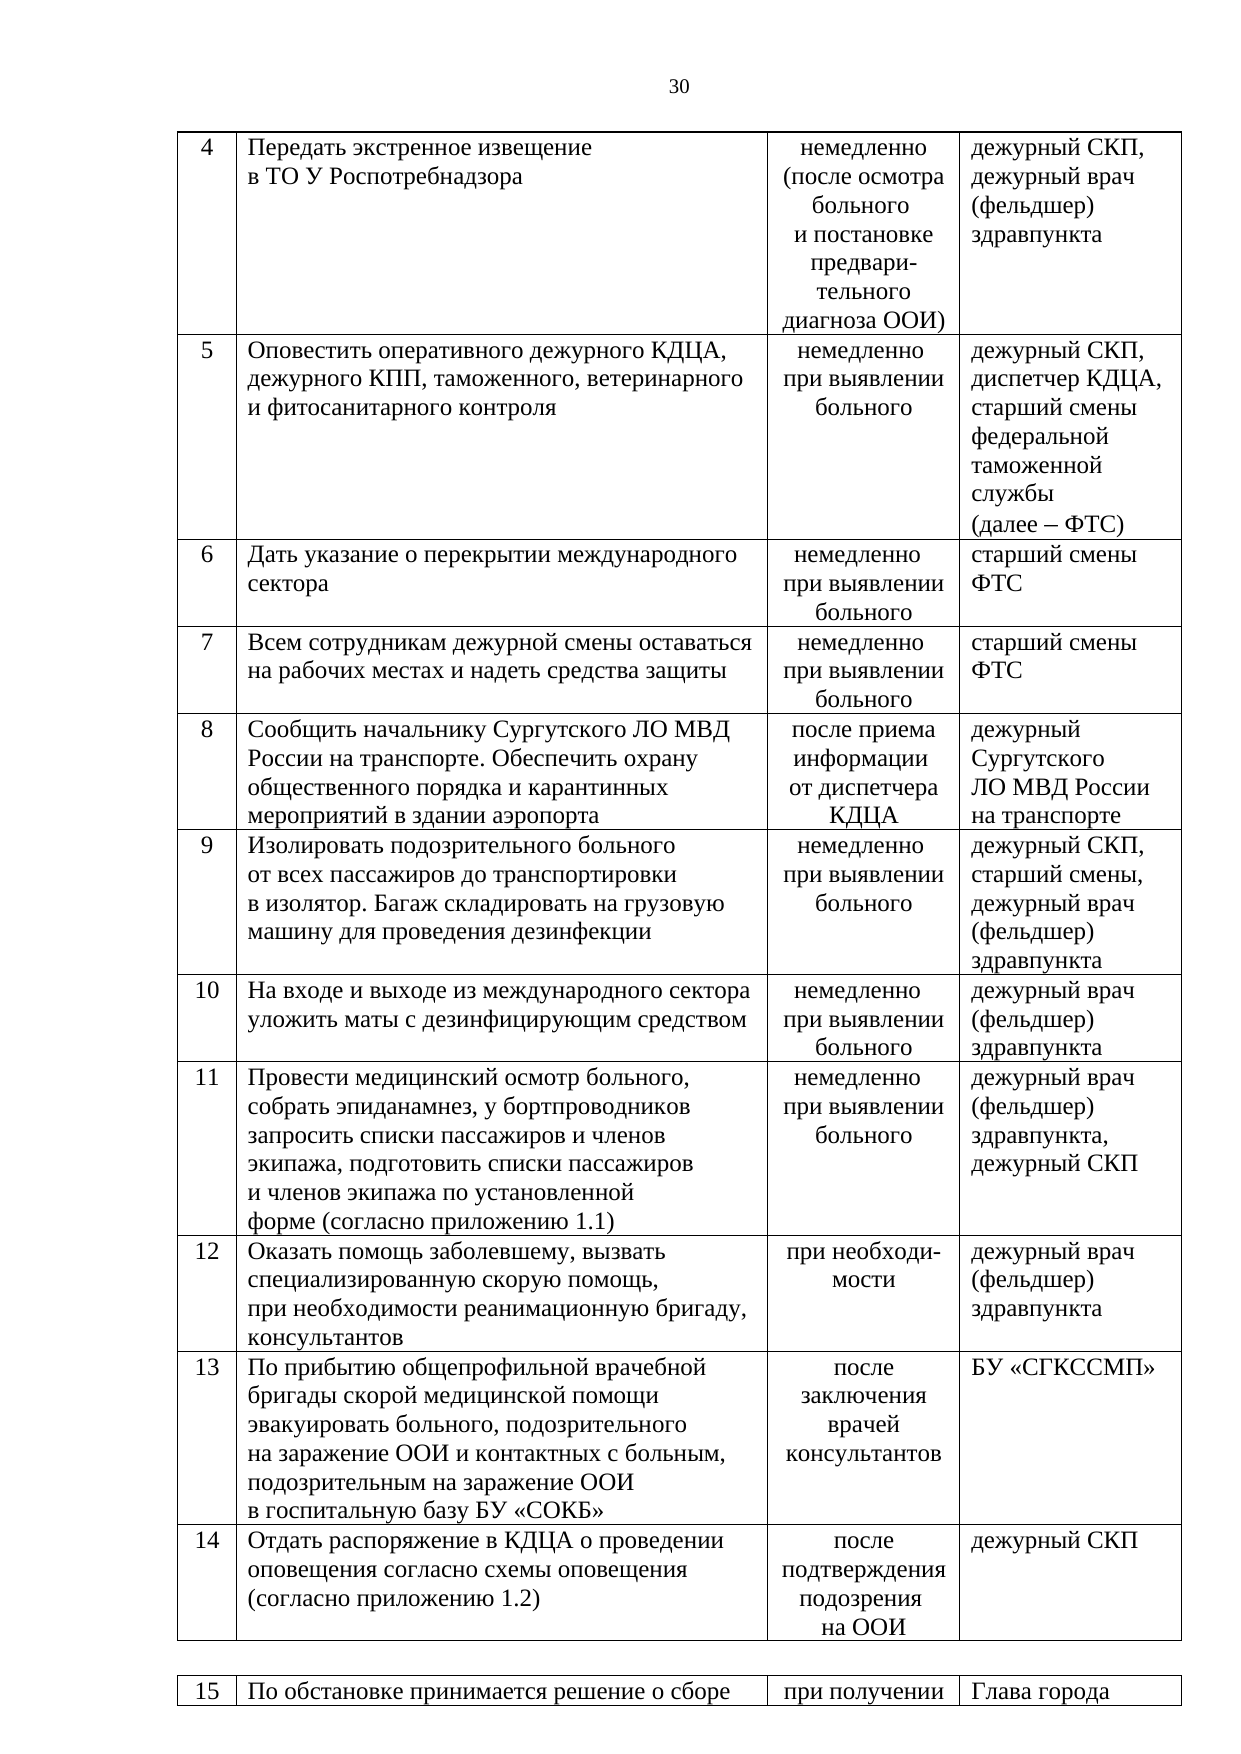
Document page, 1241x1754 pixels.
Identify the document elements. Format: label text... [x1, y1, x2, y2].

table_cell немедленно при выявлении больного [768, 627, 959, 713]
table_header Передать экстренное извещение в ТО У Роспотребнадзора [237, 133, 767, 334]
table_cell 14 [178, 1525, 236, 1640]
table_cell Изолировать подозрительного больного от всех пассажиров до транспортировки в изолятор. Багаж складировать на грузовую машину для проведения дезинфекции [237, 830, 767, 974]
table_cell дежурный СКП, диспетчер КДЦА, старший смены федеральной таможенной службы (далее – ФТС) [960, 335, 1181, 538]
table_cell после приема информации от диспетчера КДЦА [768, 714, 959, 829]
table_cell дежурный Сургутского ЛО МВД России на транспорте [960, 714, 1181, 829]
table_cell при необходи-мости [768, 1236, 959, 1351]
table_cell Провести медицинский осмотр больного, собрать эпиданамнез, у бортпроводников запросить списки пассажиров и членов экипажа, подготовить списки пассажиров и членов экипажа по установленной форме (согласно приложению 1.1) [237, 1062, 767, 1235]
table_cell старший смены ФТС [960, 627, 1181, 713]
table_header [960, 1676, 1181, 1705]
table_cell немедленно при выявлении больного [768, 540, 959, 626]
table_cell дежурный СКП [960, 1525, 1181, 1640]
table_cell после заключения врачей консультантов [768, 1352, 959, 1524]
table_cell 6 [178, 540, 236, 626]
table_cell Дать указание о перекрытии международного сектора [237, 540, 767, 626]
table_cell 11 [178, 1062, 236, 1235]
table_cell 10 [178, 975, 236, 1061]
table_cell 5 [178, 335, 236, 538]
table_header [768, 1676, 959, 1705]
table_cell немедленно при выявлении больного [768, 1062, 959, 1235]
table_cell дежурный СКП, старший смены, дежурный врач (фельдшер) здравпункта [960, 830, 1181, 974]
table_cell дежурный врач (фельдшер) здравпункта, дежурный СКП [960, 1062, 1181, 1235]
table_cell Сообщить начальнику Сургутского ЛО МВД России на транспорте. Обеспечить охрану общественного порядка и карантинных мероприятий в здании аэропорта [237, 714, 767, 829]
table_cell Отдать распоряжение в КДЦА о проведении оповещения согласно схемы оповещения (согласно приложению 1.2) [237, 1525, 767, 1640]
table_cell Оповестить оперативного дежурного КДЦА, дежурного КПП, таможенного, ветеринарного и фитосанитарного контроля [237, 335, 767, 538]
table_cell дежурный врач (фельдшер) здравпункта [960, 1236, 1181, 1351]
table_cell На входе и выходе из международного сектора уложить маты с дезинфицирующим средством [237, 975, 767, 1061]
table_cell 12 [178, 1236, 236, 1351]
table_cell немедленно при выявлении больного [768, 335, 959, 538]
table_header дежурный СКП, дежурный врач (фельдшер) здравпункта [960, 133, 1181, 334]
table_header немедленно (после осмотра больного и постановке предвари-тельного диагноза ООИ) [768, 133, 959, 334]
table_cell дежурный врач (фельдшер) здравпункта [960, 975, 1181, 1061]
table_cell старший смены ФТС [960, 540, 1181, 626]
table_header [237, 1676, 767, 1705]
table_cell после подтверждения подозрения на ООИ [768, 1525, 959, 1640]
table_cell Оказать помощь заболевшему, вызвать специализированную скорую помощь, при необходимости реанимационную бригаду, консультантов [237, 1236, 767, 1351]
table_cell Всем сотрудникам дежурной смены оставаться на рабочих местах и надеть средства защиты [237, 627, 767, 713]
table_cell немедленно при выявлении больного [768, 830, 959, 974]
table_cell БУ «СГКССМП» [960, 1352, 1181, 1524]
table_cell По прибытию общепрофильной врачебной бригады скорой медицинской помощи эвакуировать больного, подозрительного на заражение ООИ и контактных с больным, подозрительным на заражение ООИ в госпитальную базу БУ «СОКБ» [237, 1352, 767, 1524]
table_cell 13 [178, 1352, 236, 1524]
table_cell 9 [178, 830, 236, 974]
table_header 4 [178, 133, 236, 334]
table_cell 8 [178, 714, 236, 829]
table_cell 7 [178, 627, 236, 713]
table_header 15 [178, 1676, 236, 1705]
table_cell немедленно при выявлении больного [768, 975, 959, 1061]
